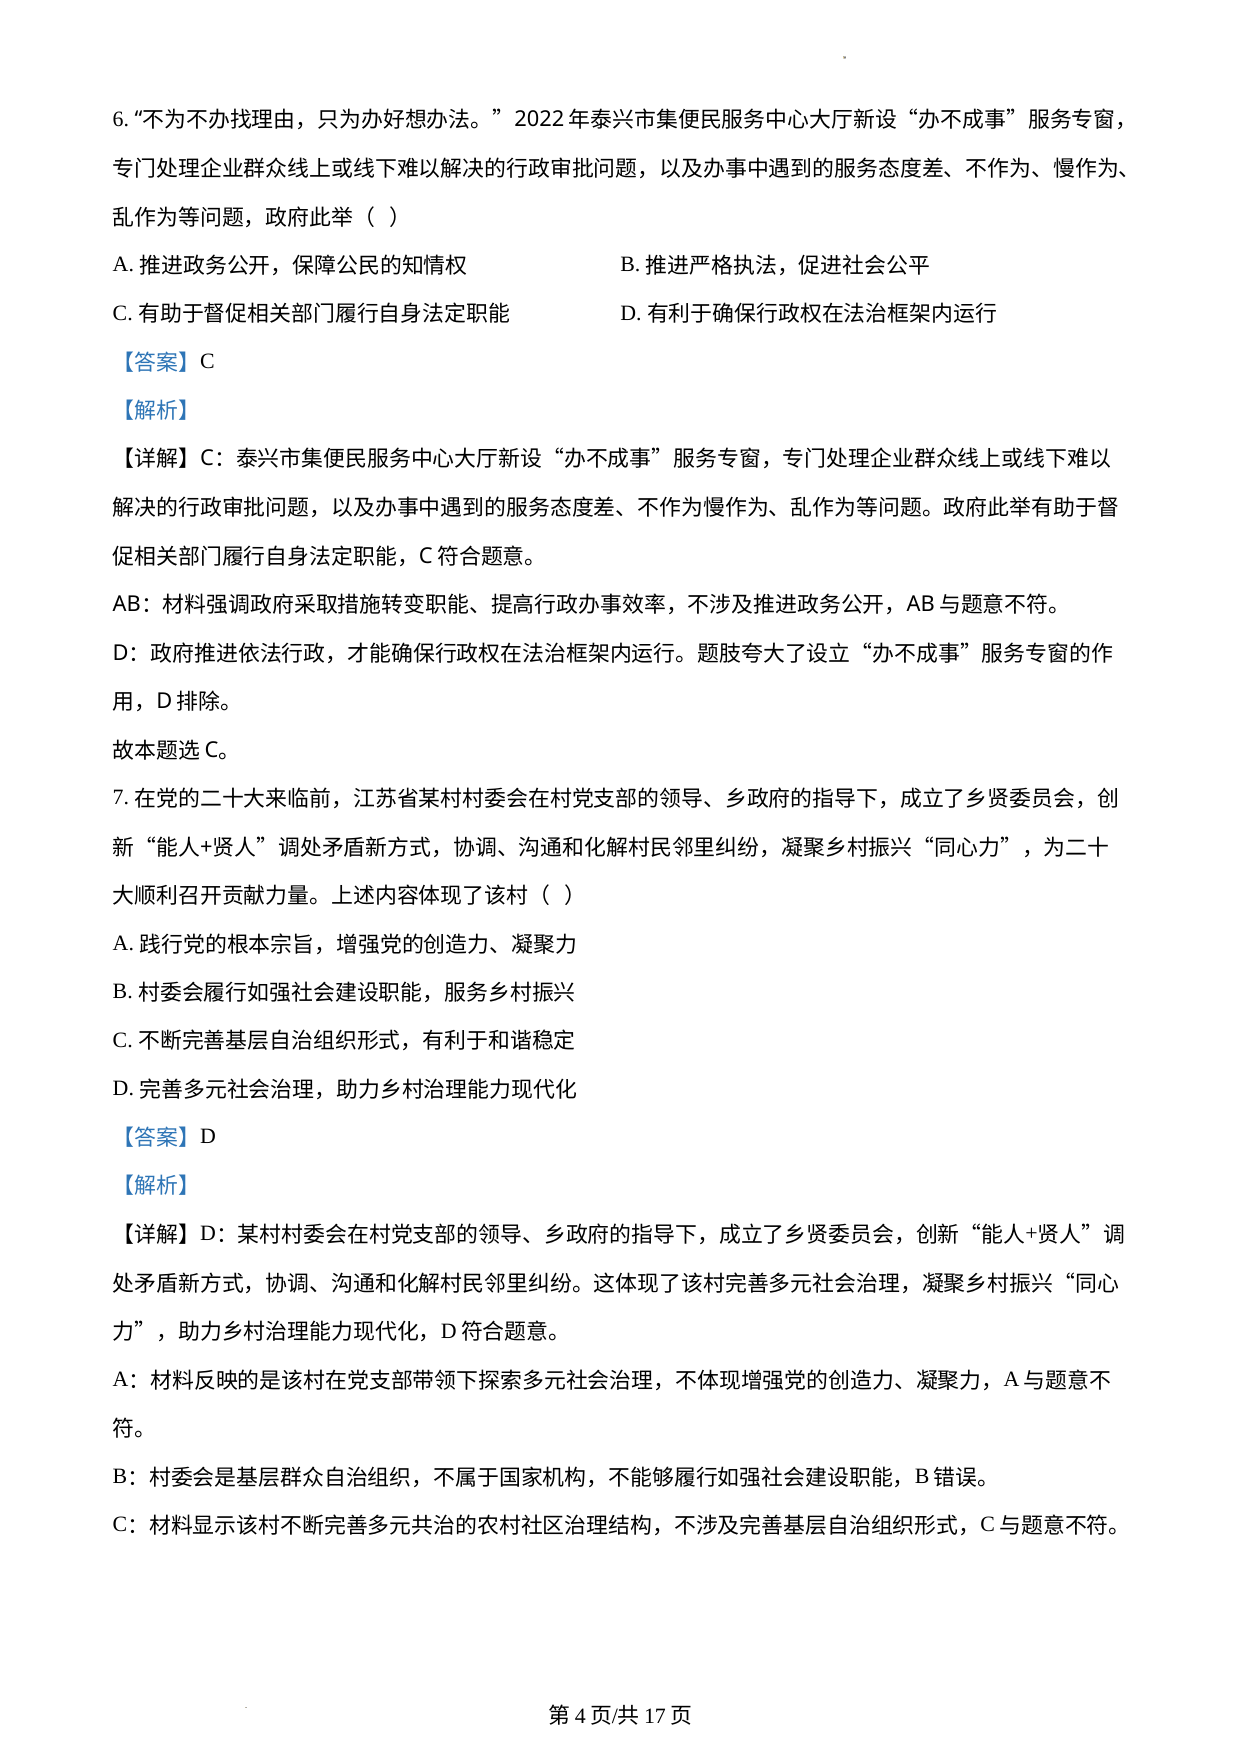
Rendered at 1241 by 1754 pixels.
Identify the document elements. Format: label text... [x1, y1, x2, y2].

text C：材料显示该村不断完善多元共治的农村社区治理结构，不涉及完善基层自治组织形式，C与题意不符。 [112, 1508, 1128, 1589]
text D：政府推进依法行政，才能确保行政权在法治框架内运行。题肢夸大了设立“办不成事”服务专窗的作用，D排除。 [112, 635, 1128, 716]
text 【详解】D：某村村委会在村党支部的领导、乡政府的指导下，成立了乡贤委员会，创新“能人+贤人”调处矛盾新方式，协调、沟通和化解村民邻里纠纷。这体现了该村完善多元社会治理，凝聚乡村振兴“同心力”，助力乡村治理能力现代化，D符合题意。 [112, 1216, 1128, 1346]
text A：材料反映的是该村在党支部带领下探索多元社会治理，不体现增强党的创造力、凝聚力，A与题意不符。 [112, 1362, 1128, 1443]
text 【解析】 [112, 1168, 1128, 1201]
text 【答案】D [112, 1120, 1128, 1152]
text 故本题选C。 [112, 732, 1128, 765]
text AB：材料强调政府采取措施转变职能、提高行政办事效率，不涉及推进政务公开，AB与题意不符。 [112, 587, 1128, 619]
text 【详解】C：泰兴市集便民服务中心大厅新设“办不成事”服务专窗，专门处理企业群众线上或线下难以解决的行政审批问题，以及办事中遇到的服务态度差、不作为慢作为、乱作为等问题。政府此举有助于督促相关部门履行自身法定职能，C符合题意。 [112, 441, 1128, 571]
text 6. “不为不办找理由，只为办好想办法。”2022年泰兴市集便民服务中心大厅新设“办不成事”服务专窗，专门处理企业群众线上或线下难以解决的行政审批问题，以及办事中遇到的服务态度差、不作为、慢作为、乱作为等问题，政府此举（ ） [112, 102, 1128, 232]
text 【解析】 [112, 393, 1128, 425]
text 7. 在党的二十大来临前，江苏省某村村委会在村党支部的领导、乡政府的指导下，成立了乡贤委员会，创新“能人+贤人”调处矛盾新方式，协调、沟通和化解村民邻里纠纷，凝聚乡村振兴“同心力”，为二十大顺利召开贡献力量。上述内容体现了该村（ ） [112, 781, 1128, 911]
text 【答案】C [112, 344, 1128, 377]
text A. 推进政务公开，保障公民的知情权 B. 推进严格执法，促进社会公平 [112, 248, 1128, 280]
text B：村委会是基层群众自治组织，不属于国家机构，不能够履行如强社会建设职能，B错误。 [112, 1459, 1128, 1492]
text C. 有助于督促相关部门履行自身法定职能 D. 有利于确保行政权在法治框架内运行 [112, 296, 1128, 328]
text C. 不断完善基层自治组织形式，有利于和谐稳定 [112, 1023, 1128, 1056]
text D. 完善多元社会治理，助力乡村治理能力现代化 [112, 1071, 1128, 1104]
text B. 村委会履行如强社会建设职能，服务乡村振兴 [112, 975, 1128, 1007]
text A. 践行党的根本宗旨，增强党的创造力、凝聚力 [112, 926, 1128, 959]
